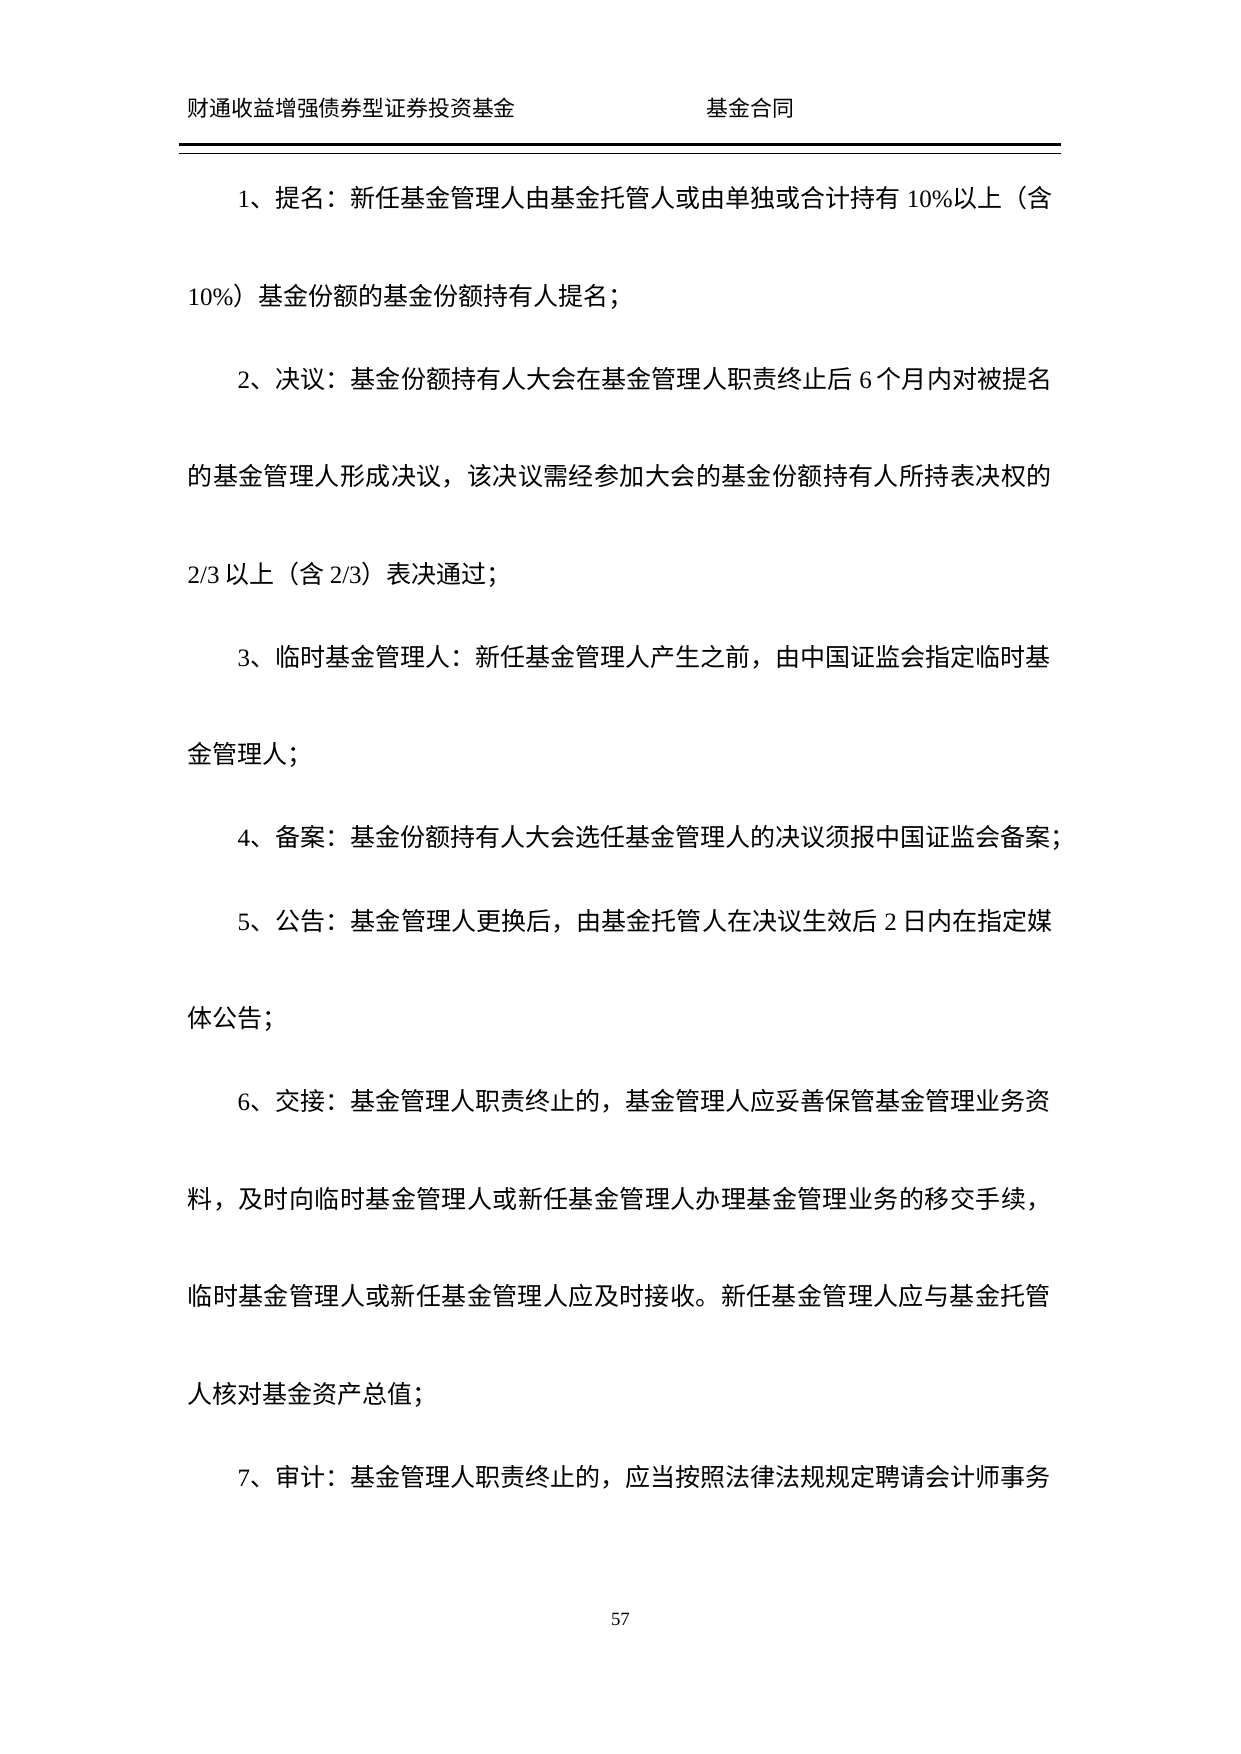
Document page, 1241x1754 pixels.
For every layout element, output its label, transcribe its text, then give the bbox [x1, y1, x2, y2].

text 2、决议：基金份额持有人大会在基金管理人职责终止后6个月内对被提名的基金管理人形成决议，该决议需经参加大会的基金份额持有人所持表决权的 2/3以上（含2/3）表决通过； [187, 345, 1053, 605]
text 3、临时基金管理人：新任基金管理人产生之前，由中国证监会指定临时基金管理人； [187, 623, 1053, 785]
text 5、公告：基金管理人更换后，由基金托管人在决议生效后2日内在指定媒体公告； [187, 887, 1053, 1049]
text 6、交接：基金管理人职责终止的，基金管理人应妥善保管基金管理业务资料，及时向临时基金管理人或新任基金管理人办理基金管理业务的移交手续，临时基金管理人或新任基金管理人应及时接收。新任基金管理人应与基金托管人核对基金资产总值； [187, 1067, 1053, 1425]
text 4、备案：基金份额持有人大会选任基金管理人的决议须报中国证监会备案； [187, 803, 1053, 868]
text 1、提名：新任基金管理人由基金托管人或由单独或合计持有10%以上（含 10%）基金份额的基金份额持有人提名； [187, 164, 1053, 327]
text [187, 1443, 1053, 1508]
